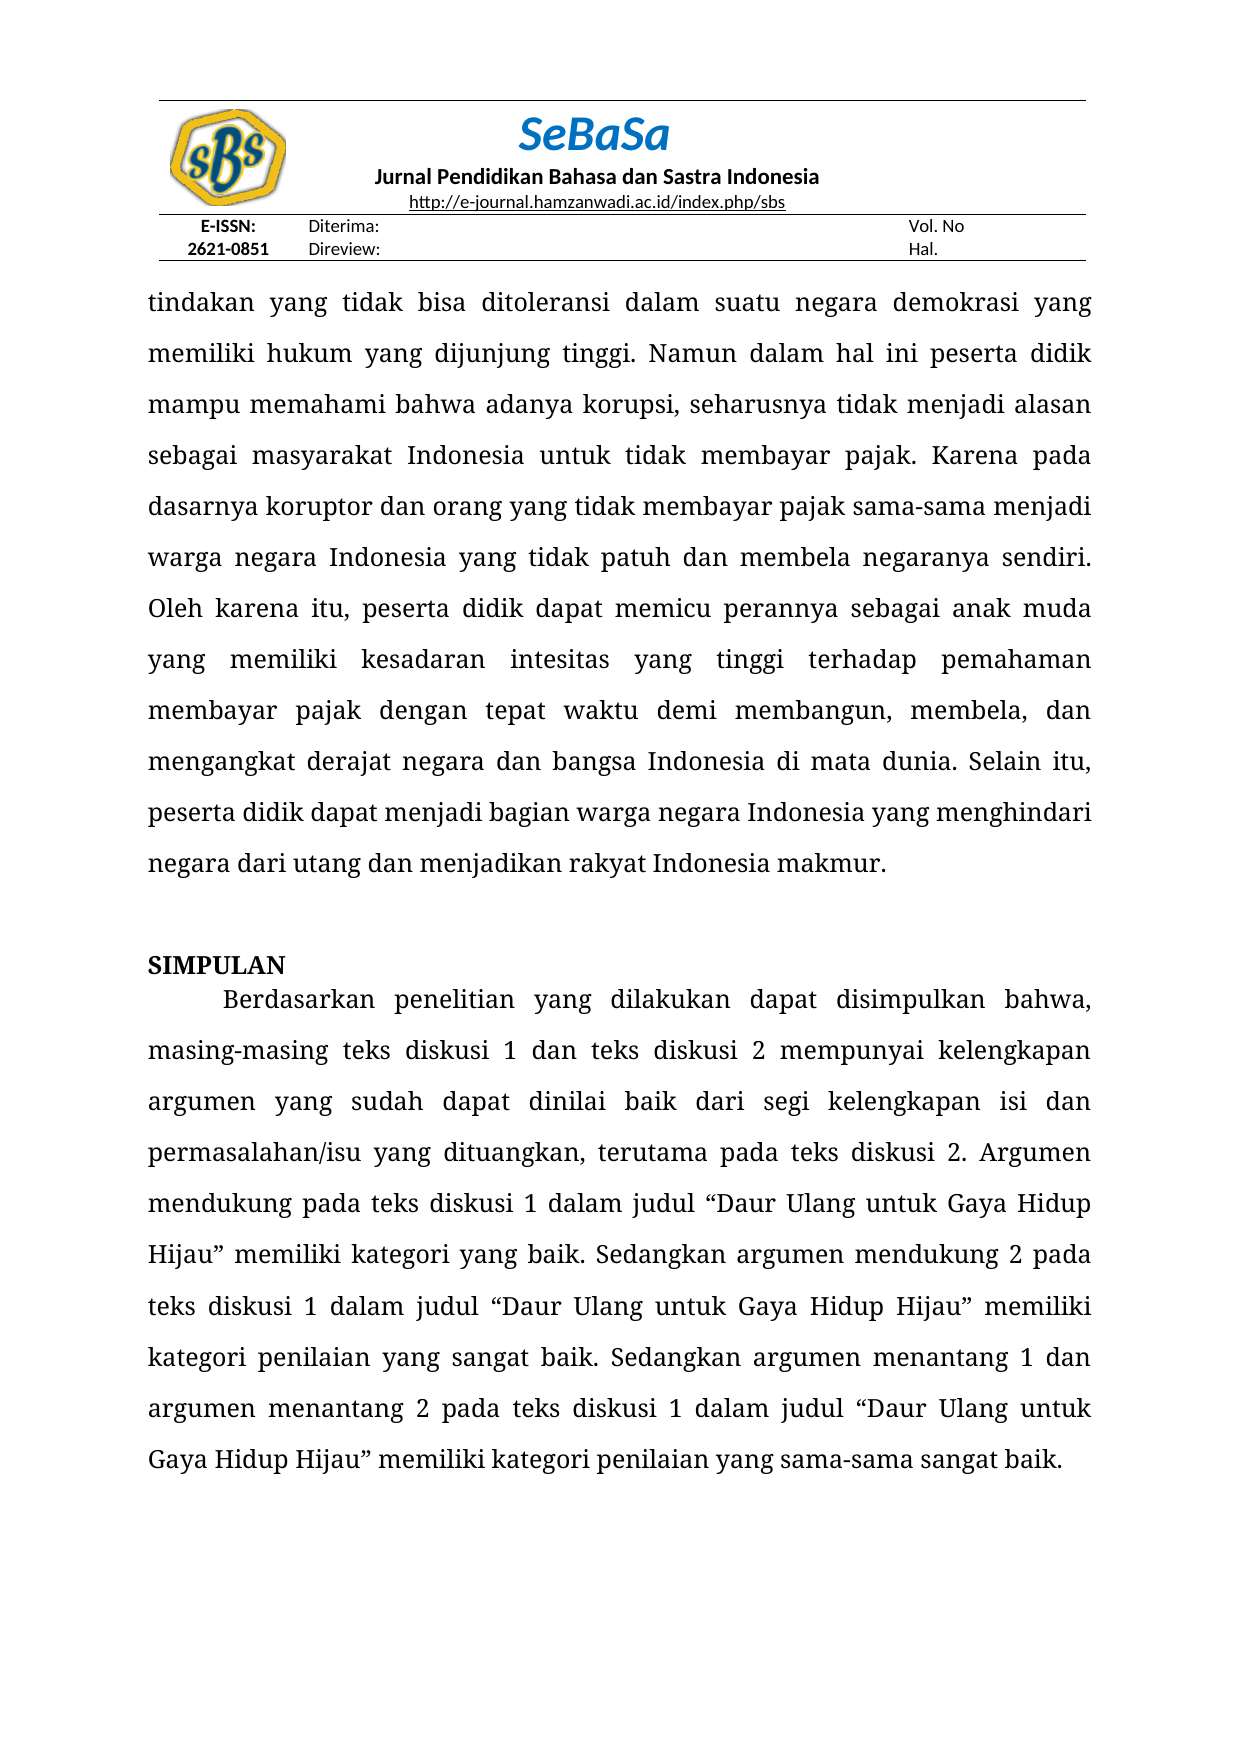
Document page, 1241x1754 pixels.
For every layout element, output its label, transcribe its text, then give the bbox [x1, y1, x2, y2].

picture [170, 109, 286, 206]
text Berdasarkan penelitian yang dilakukan dapat disimpulkan bahwa, masing-masing teks diskusi 1 dan teks diskusi 2 mempunyai kelengkapan argumen yang sudah dapat dinilai baik dari segi kelengkapan isi dan permasalahan/isu yang dituangkan, terutama pada teks diskusi 2. Argumen mendukung pada teks diskusi 1 dalam judul “Daur Ulang untuk Gaya Hidup Hijau” memiliki kategori yang baik. Sedangkan argumen mendukung 2 pada teks diskusi 1 dalam judul “Daur Ulang untuk Gaya Hidup Hijau” memiliki kategori penilaian yang sangat baik. Sedangkan argumen menantang 1 dan argumen menantang 2 pada teks diskusi 1 dalam judul “Daur Ulang untuk Gaya Hidup Hijau” memiliki kategori penilaian yang sama-sama sangat baik. [148, 982, 1092, 1475]
text SIMPULAN [148, 948, 1092, 982]
